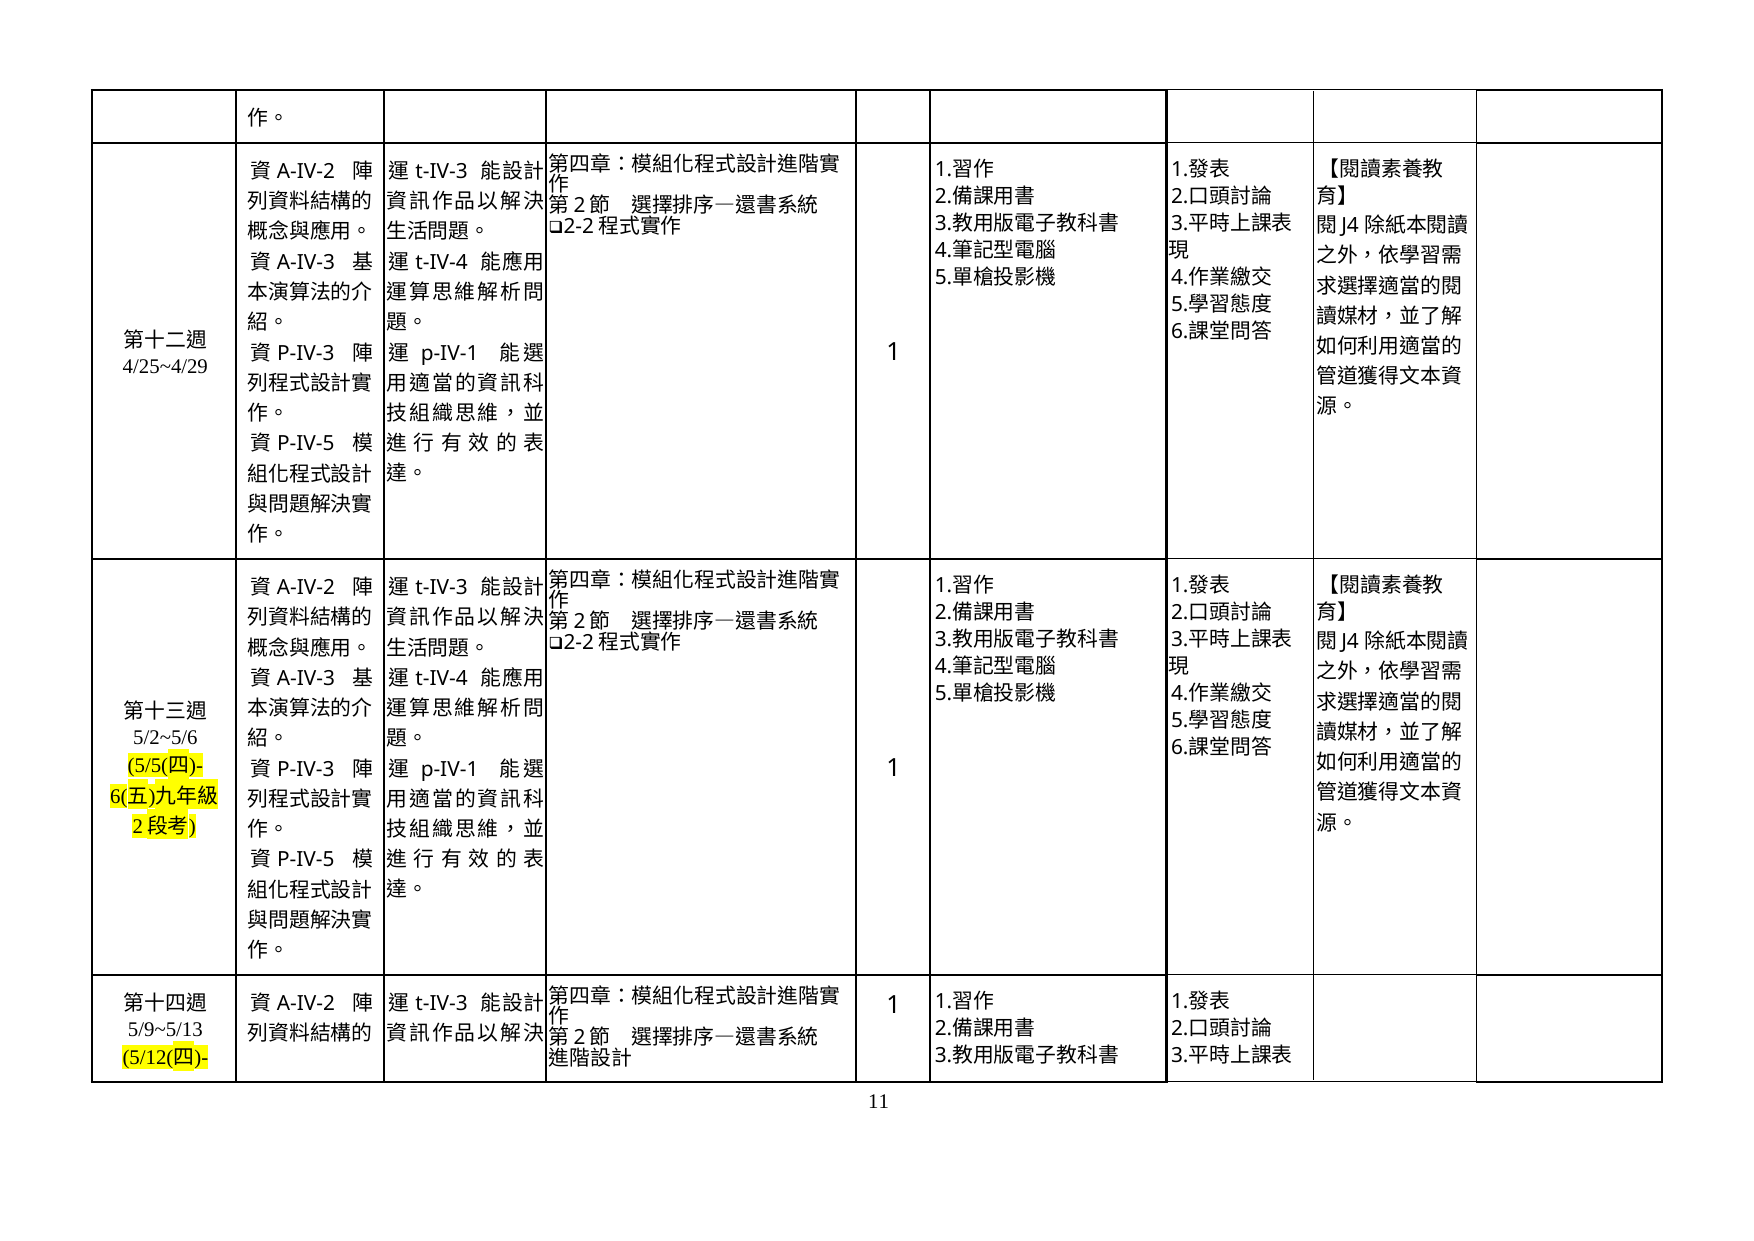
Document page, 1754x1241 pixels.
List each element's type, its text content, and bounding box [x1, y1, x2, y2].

table_cell 資A-IV-2 陣列資料結構的概念與應用。 資A-IV-3 基本演算法的介紹。 資P-IV-3 陣列程式設計實作。 資P-IV-5 模組化程式設計與問題解決實作。 [237, 144, 383, 558]
table_cell [1314, 975, 1476, 1081]
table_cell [1168, 90, 1313, 142]
table_cell 1 [857, 91, 929, 142]
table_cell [547, 976, 855, 1081]
table_cell 1 [857, 560, 929, 974]
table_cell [385, 91, 545, 142]
table_cell 運 t-IV-3 能設計資訊作品以解決生活問題。 運 t-IV-4 能應用運算思維解析問題。 運 p-IV-1 能選用適當的資訊科技組織思維，並進行有效的表達。 [385, 560, 545, 974]
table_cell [547, 91, 855, 142]
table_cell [93, 91, 235, 142]
table_cell 【閱讀素養教育】 閱J4 除紙本閱讀之外，依學習需求選擇適當的閱讀媒材，並了解如何利用適當的管道獲得文本資源。 [1314, 143, 1476, 558]
table_cell [1477, 976, 1661, 1081]
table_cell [931, 976, 1165, 1081]
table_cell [1168, 975, 1314, 1081]
table_cell 1 [857, 144, 929, 558]
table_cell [1314, 90, 1476, 142]
table_cell 第四章：模組化程式設計進階實作 第2節 選擇排序—還書系統 2-2程式實作 [547, 560, 855, 974]
table_cell 運 t-IV-3 能設計資訊作品以解決生活問題。 運 t-IV-4 能應用運算思維解析問題。 運 p-IV-1 能選用適當的資訊科技組織思維，並進行有效的表達。 [385, 144, 545, 558]
table_cell 1 [857, 976, 929, 1081]
table_cell 1.發表 2.口頭討論 3.平時上課表現 4.作業繳交 5.學習態度 6.課堂問答 [1168, 143, 1313, 558]
table_cell 【閱讀素養教育】 閱J4 除紙本閱讀之外，依學習需求選擇適當的閱讀媒材，並了解如何利用適當的管道獲得文本資源。 [1314, 559, 1476, 974]
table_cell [237, 976, 383, 1081]
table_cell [93, 976, 235, 1081]
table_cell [931, 91, 1165, 142]
table_cell 1.發表 2.口頭討論 3.平時上課表現 4.作業繳交 5.學習態度 6.課堂問答 [1168, 559, 1313, 974]
table_cell 第十二週 4/25~4/29 [93, 144, 235, 558]
table_cell 資A-IV-2 陣列資料結構的概念與應用。 資A-IV-3 基本演算法的介紹。 資P-IV-3 陣列程式設計實作。 資P-IV-5 模組化程式設計與問題解決實作。 [237, 560, 383, 974]
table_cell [385, 976, 545, 1081]
table_cell [1477, 560, 1661, 974]
table_cell 1.習作 2.備課用書 3.教用版電子教科書 4.筆記型電腦 5.單槍投影機 [931, 144, 1165, 558]
table_cell [1477, 144, 1661, 558]
table_cell 第十三週 5/2~5/6 (5/5(四)-6(五)九年級2段考) [93, 560, 235, 974]
table_cell 1.習作 2.備課用書 3.教用版電子教科書 4.筆記型電腦 5.單槍投影機 [931, 560, 1165, 974]
table_cell 第四章：模組化程式設計進階實作 第2節 選擇排序—還書系統 2-2程式實作 [547, 144, 855, 558]
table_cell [237, 91, 383, 142]
table_cell [1477, 91, 1661, 142]
